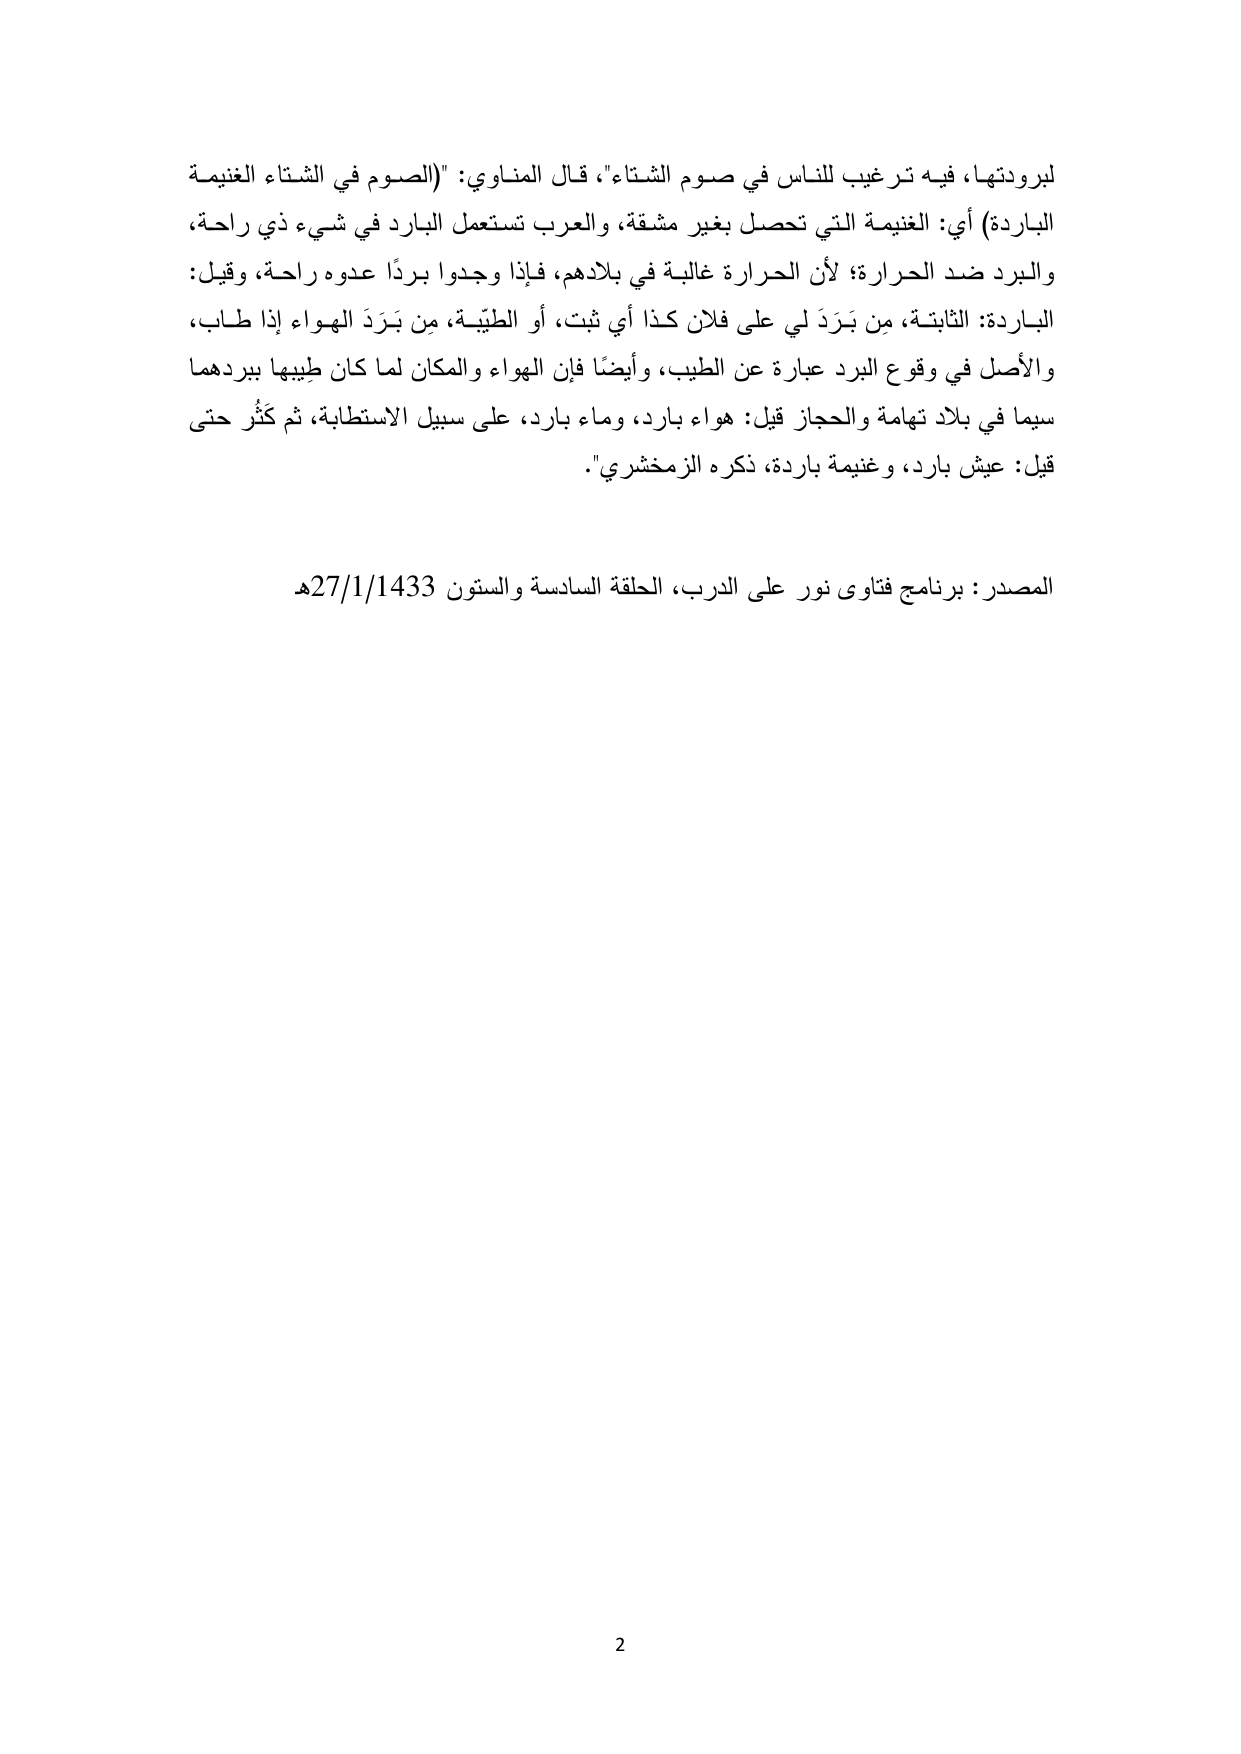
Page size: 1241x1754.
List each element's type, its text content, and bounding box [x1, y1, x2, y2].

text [187, 150, 1053, 488]
text المصدر: برنامج فتاوى نور على الدرب، الحلقة السادسة والستون 27/1/1433هـ [187, 562, 1053, 610]
